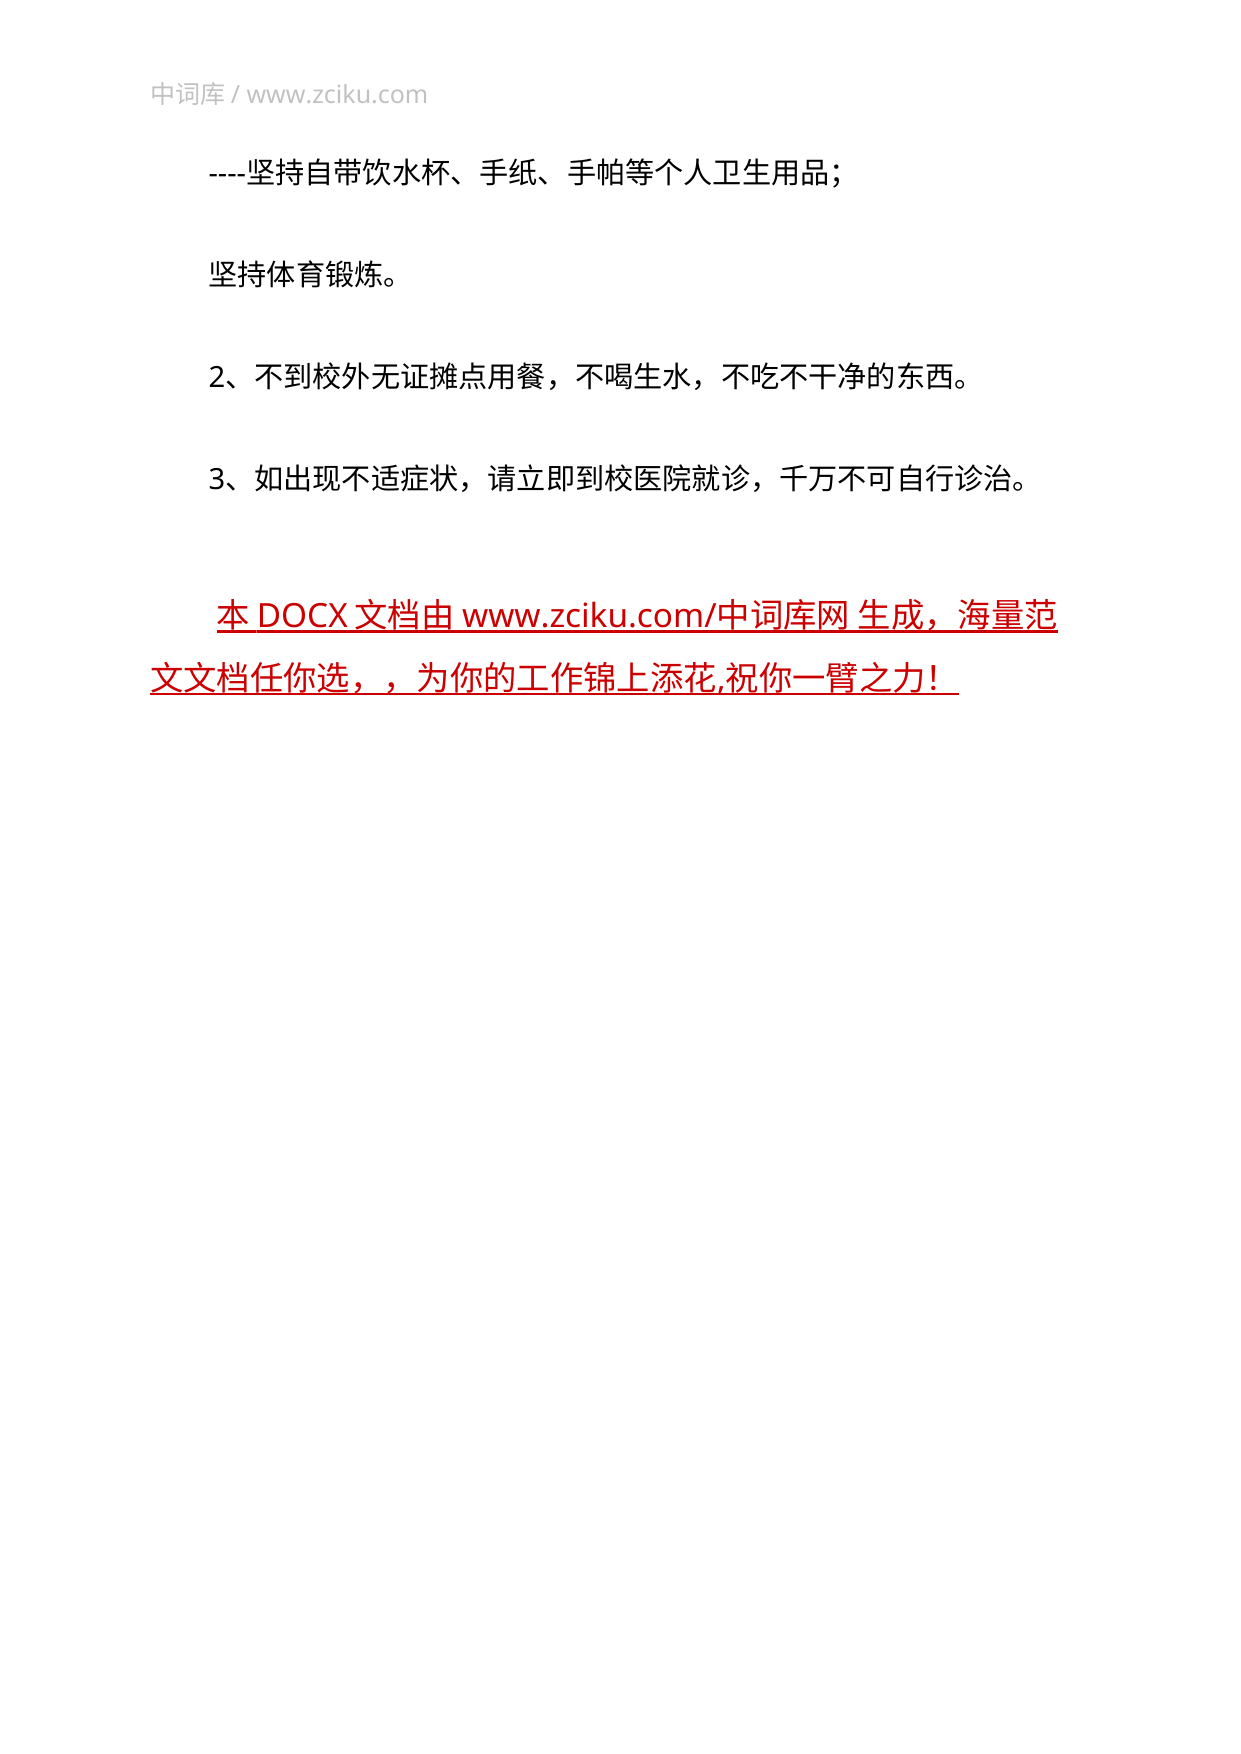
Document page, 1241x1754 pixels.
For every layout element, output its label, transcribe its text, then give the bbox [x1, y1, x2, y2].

text ----坚持自带饮水杯、手纸、手帕等个人卫生用品； [150, 150, 1090, 192]
text 坚持体育锻炼。 [150, 252, 1090, 294]
text 3、如出现不适症状，请立即到校医院就诊，千万不可自行诊治。 [150, 456, 1090, 498]
text 本DOCX文档由 www.zciku.com/中词库网 生成，海量范文文档任你选，，为你的工作锦上添花,祝你一臂之力！ [150, 589, 1090, 700]
text 2、不到校外无证摊点用餐，不喝生水，不吃不干净的东西。 [150, 354, 1090, 396]
